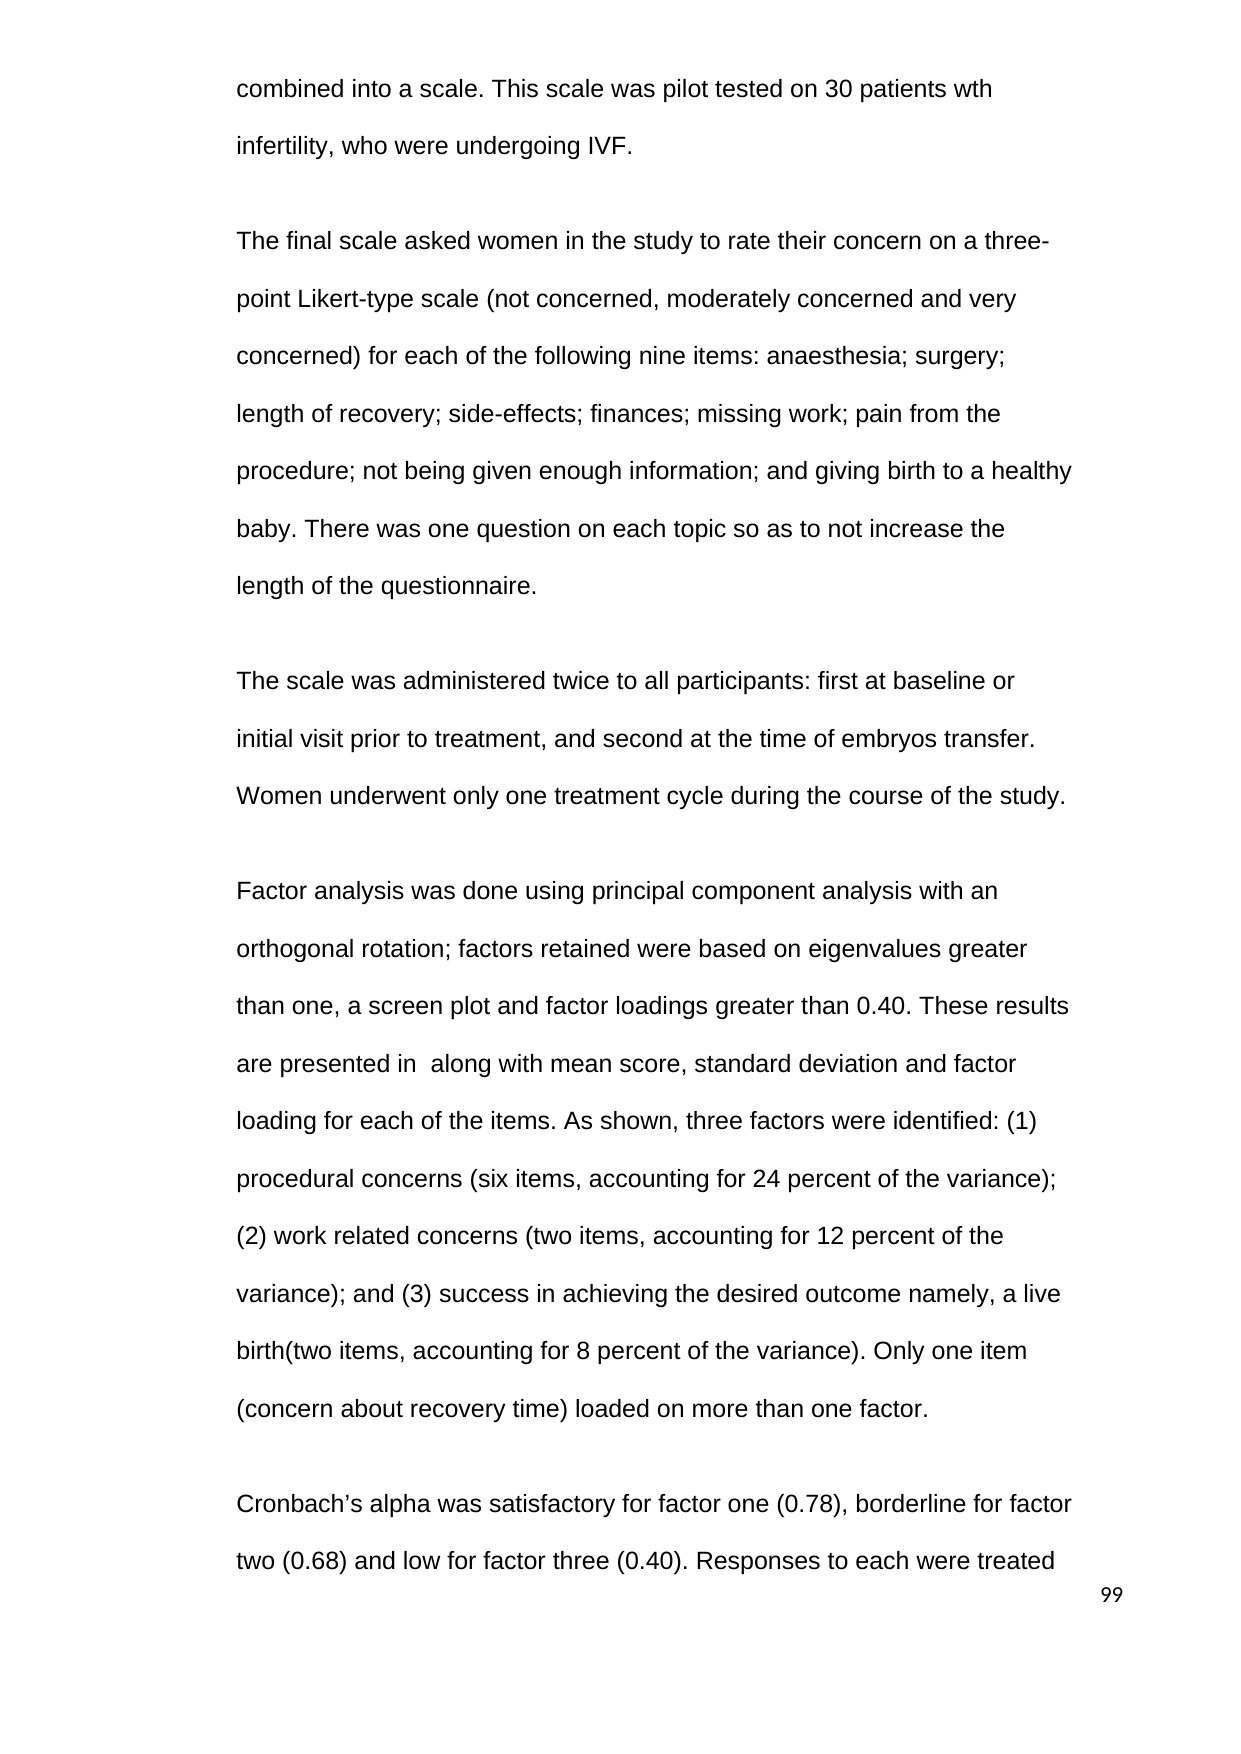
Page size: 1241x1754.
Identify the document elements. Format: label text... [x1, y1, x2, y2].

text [236, 74, 1077, 160]
text Factor analysis was done using principal component analysis with an orthogonal rotation; factors retained were based on eigenvalues greater than one, a screen plot and factor loadings greater than 0.40. These results are presented in along with mean score, standard deviation and factor loading for each of the items. As shown, three factors were identified: (1) procedural concerns (six items, accounting for 24 percent of the variance); (2) work related concerns (two items, accounting for 12 percent of the variance); and (3) success in achieving the desired outcome namely, a live birth(two items, accounting for 8 percent of the variance). Only one item (concern about recovery time) loaded on more than one factor. [236, 876, 1077, 1423]
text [236, 1489, 1077, 1575]
text The final scale asked women in the study to rate their concern on a three-point Likert-type scale (not concerned, moderately concerned and very concerned) for each of the following nine items: anaesthesia; surgery; length of recovery; side-effects; finances; missing work; pain from the procedure; not being given enough information; and giving birth to a healthy baby. There was one question on each topic so as to not increase the length of the questionnaire. [236, 226, 1077, 600]
text The scale was administered twice to all participants: first at baseline or initial visit prior to treatment, and second at the time of embryos transfer. Women underwent only one treatment cycle during the course of the study. [236, 666, 1077, 810]
